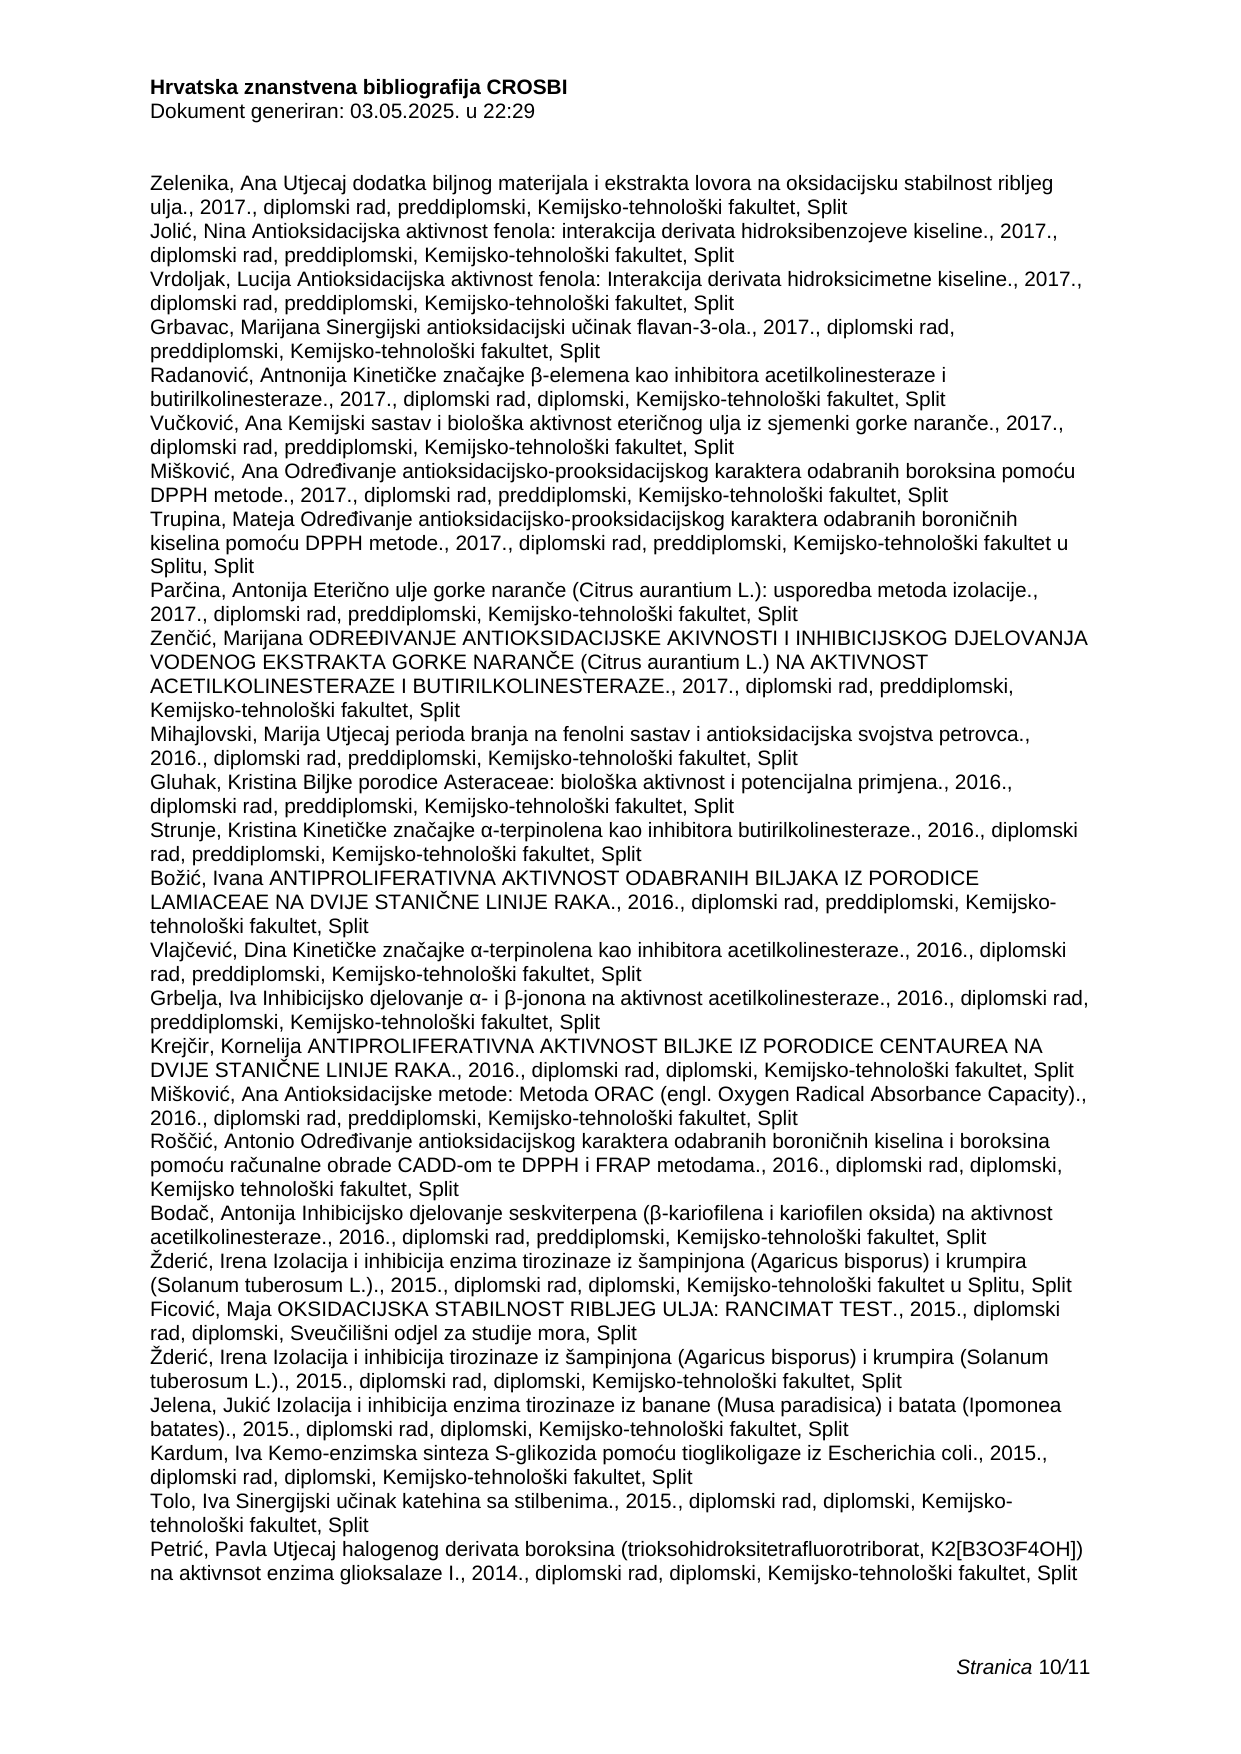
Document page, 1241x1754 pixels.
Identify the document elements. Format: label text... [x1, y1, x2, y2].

text Grbavac, Marijana [150, 315, 1090, 363]
text Mihajlovski, Marija [150, 722, 1090, 770]
text Petrić, Pavla [150, 1537, 1090, 1584]
text Zelenika, Ana [150, 171, 1090, 219]
text Kardum, Iva [150, 1441, 1090, 1489]
text Vrdoljak, Lucija [150, 267, 1090, 315]
text Parčina, Antonija [150, 578, 1090, 626]
text Trupina, Mateja [150, 506, 1090, 578]
text Krejčir, Kornelija [150, 1033, 1090, 1081]
text Jelena, Jukić [150, 1393, 1090, 1441]
text Vučković, Ana [150, 411, 1090, 458]
text Zenčić, Marijana [150, 626, 1090, 722]
text Žderić, Irena [150, 1345, 1090, 1393]
text Strunje, Kristina [150, 818, 1090, 866]
text Gluhak, Kristina [150, 770, 1090, 818]
text Radanović, Antnonija [150, 363, 1090, 411]
text Tolo, Iva [150, 1489, 1090, 1537]
text Mišković, Ana [150, 1081, 1090, 1129]
text Bodač, Antonija [150, 1201, 1090, 1249]
text Ficović, Maja [150, 1297, 1090, 1345]
text Žderić, Irena [150, 1249, 1090, 1297]
text Grbelja, Iva [150, 986, 1090, 1033]
text Roščić, Antonio [150, 1129, 1090, 1201]
text Vlajčević, Dina [150, 938, 1090, 986]
text Jolić, Nina [150, 219, 1090, 267]
text Mišković, Ana [150, 458, 1090, 506]
text Božić, Ivana [150, 866, 1090, 938]
